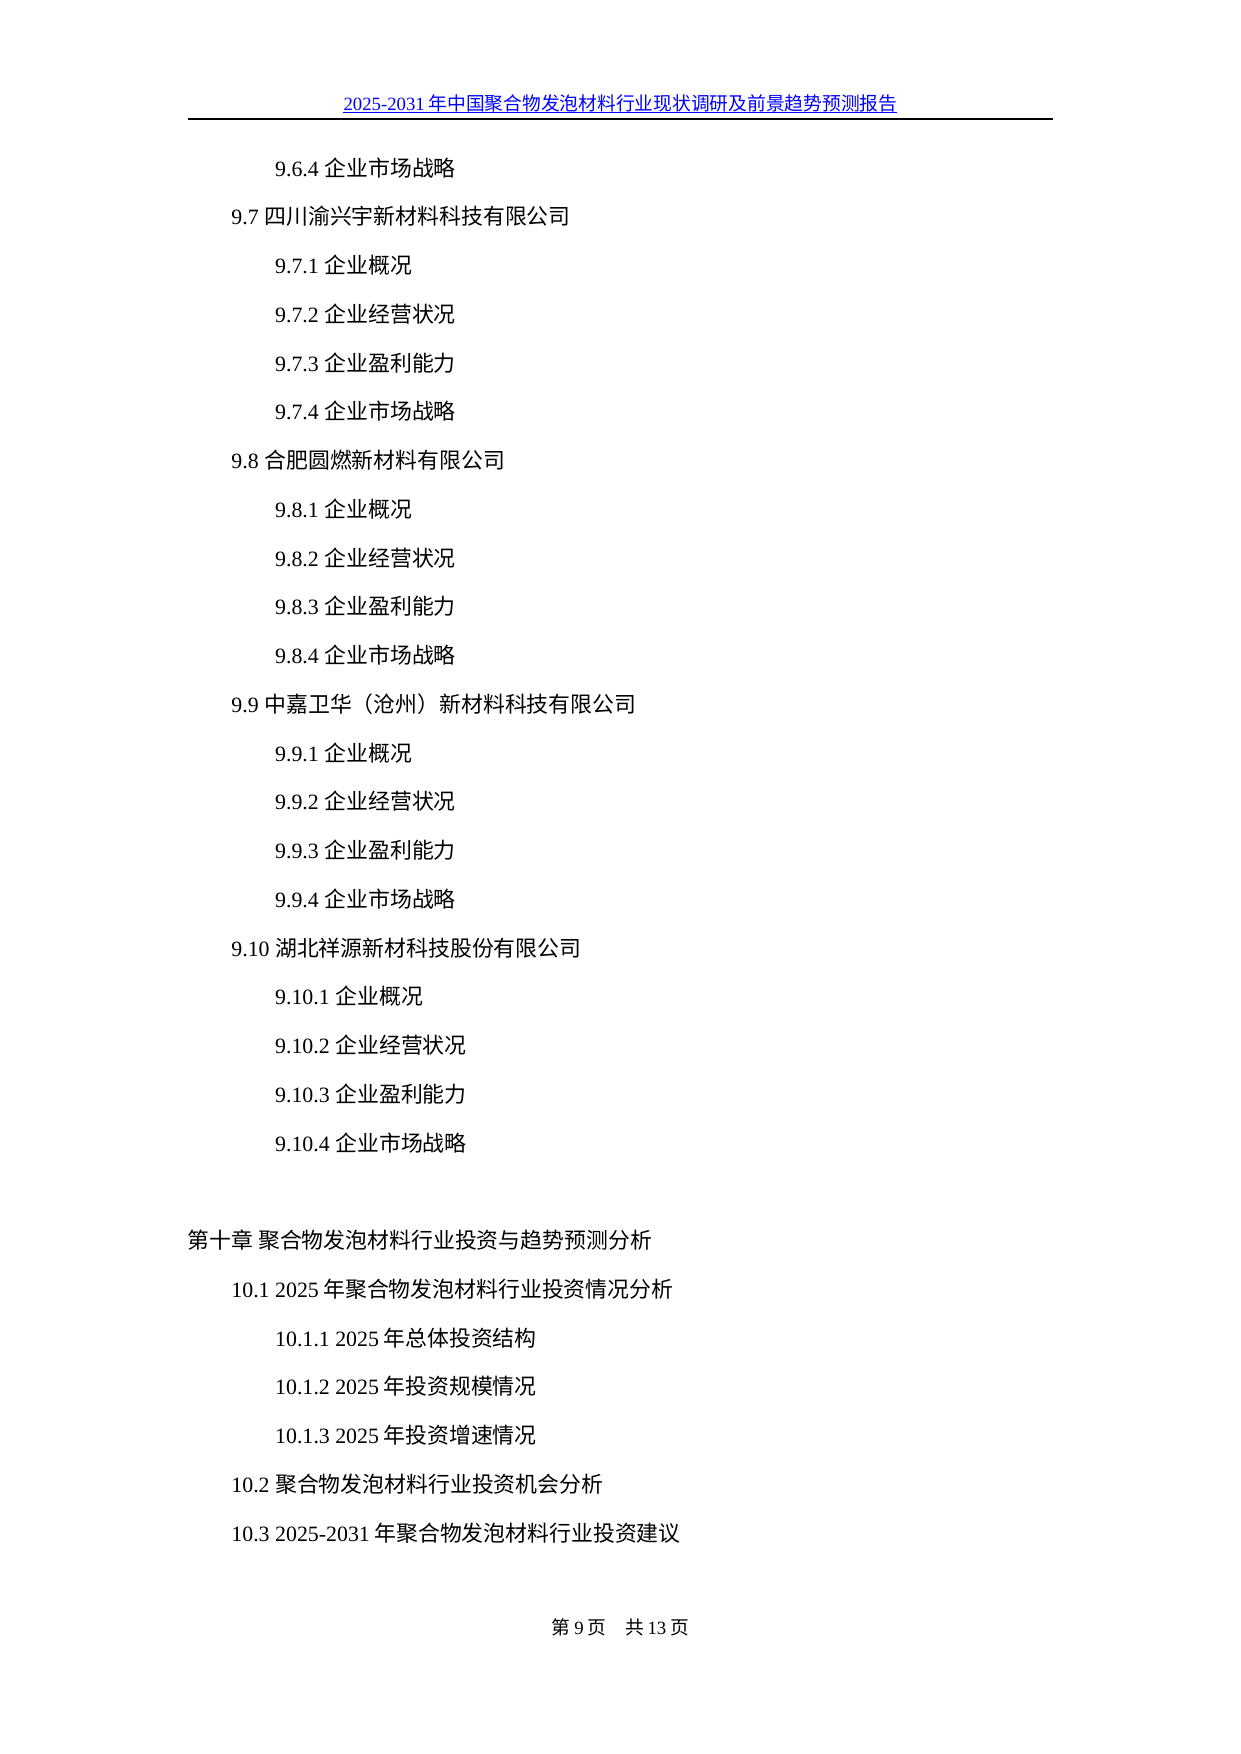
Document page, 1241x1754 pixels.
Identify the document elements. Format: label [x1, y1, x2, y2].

text [187, 150, 1053, 1548]
